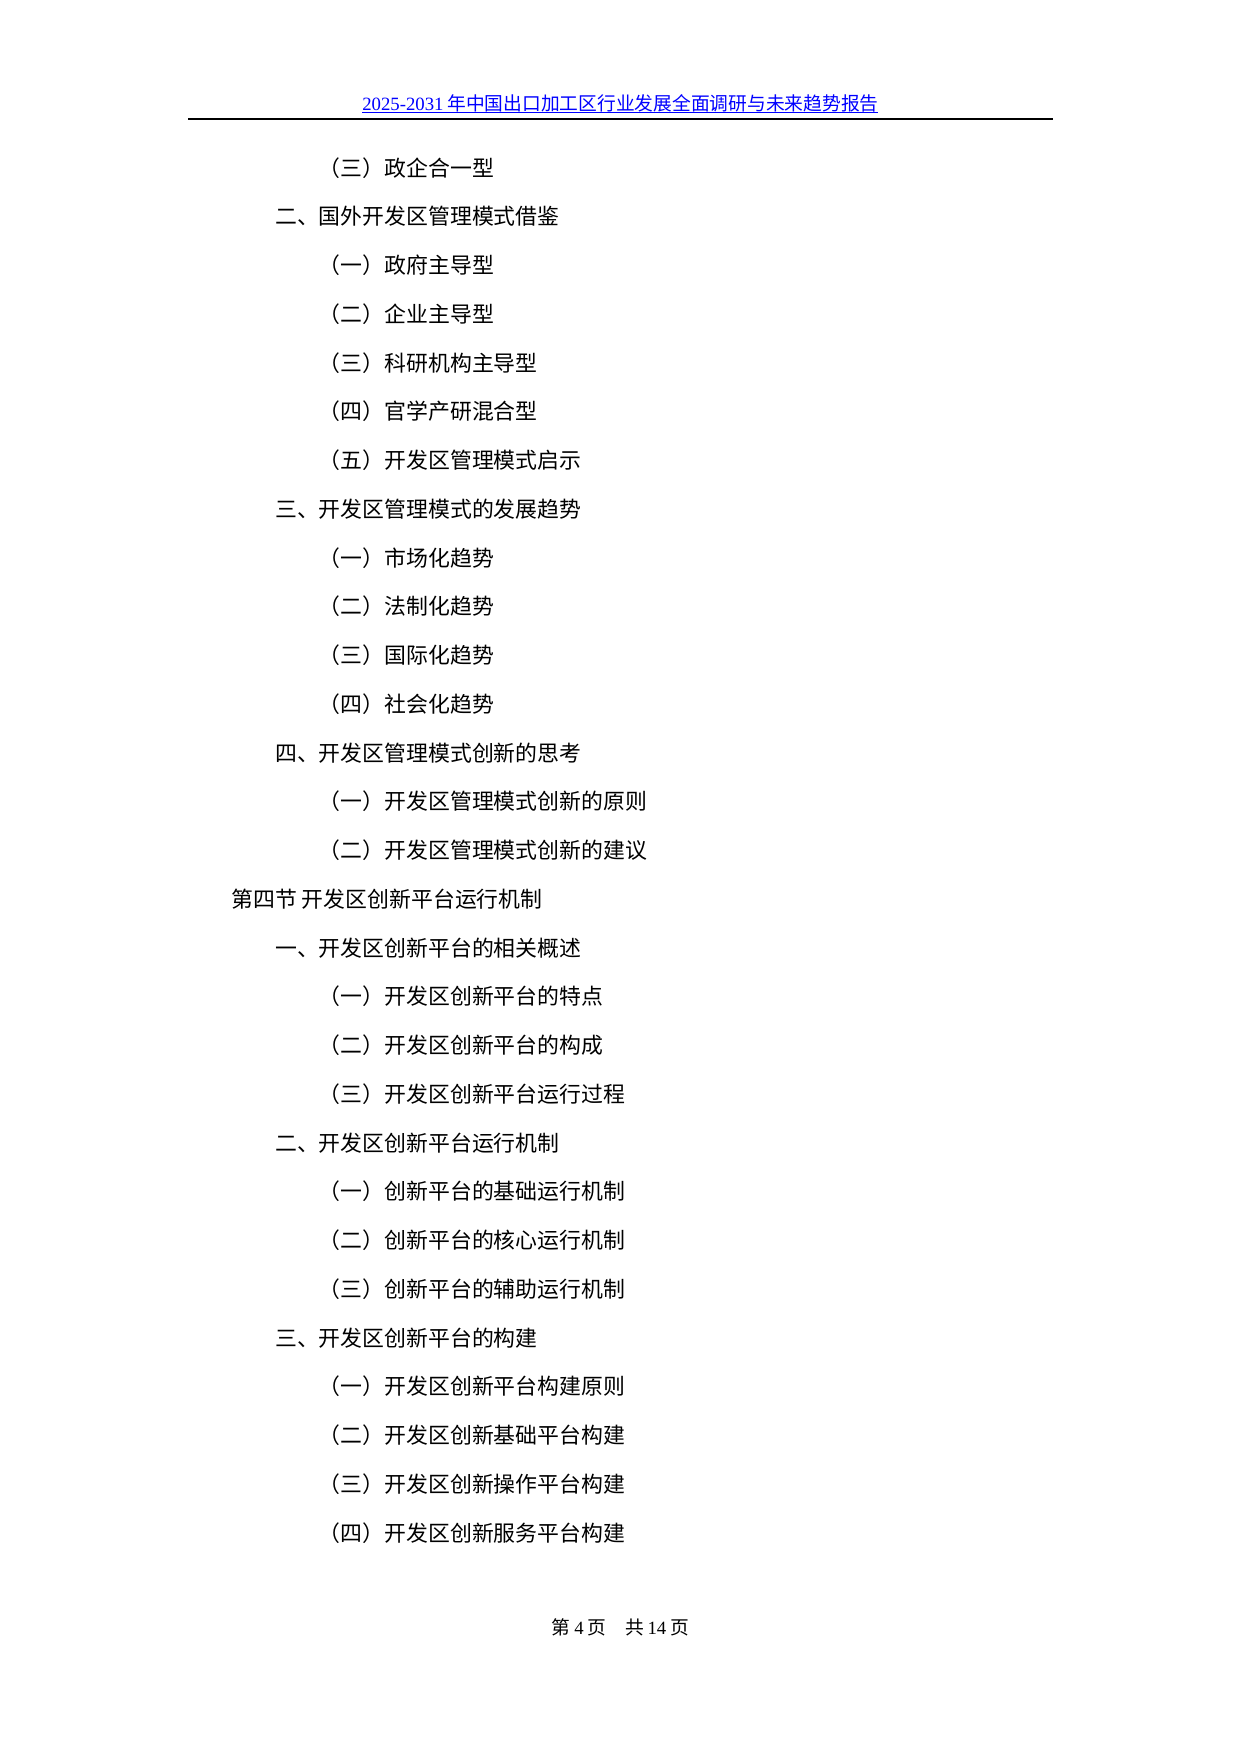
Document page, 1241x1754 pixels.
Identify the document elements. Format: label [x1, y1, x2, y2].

text [187, 150, 1053, 1548]
